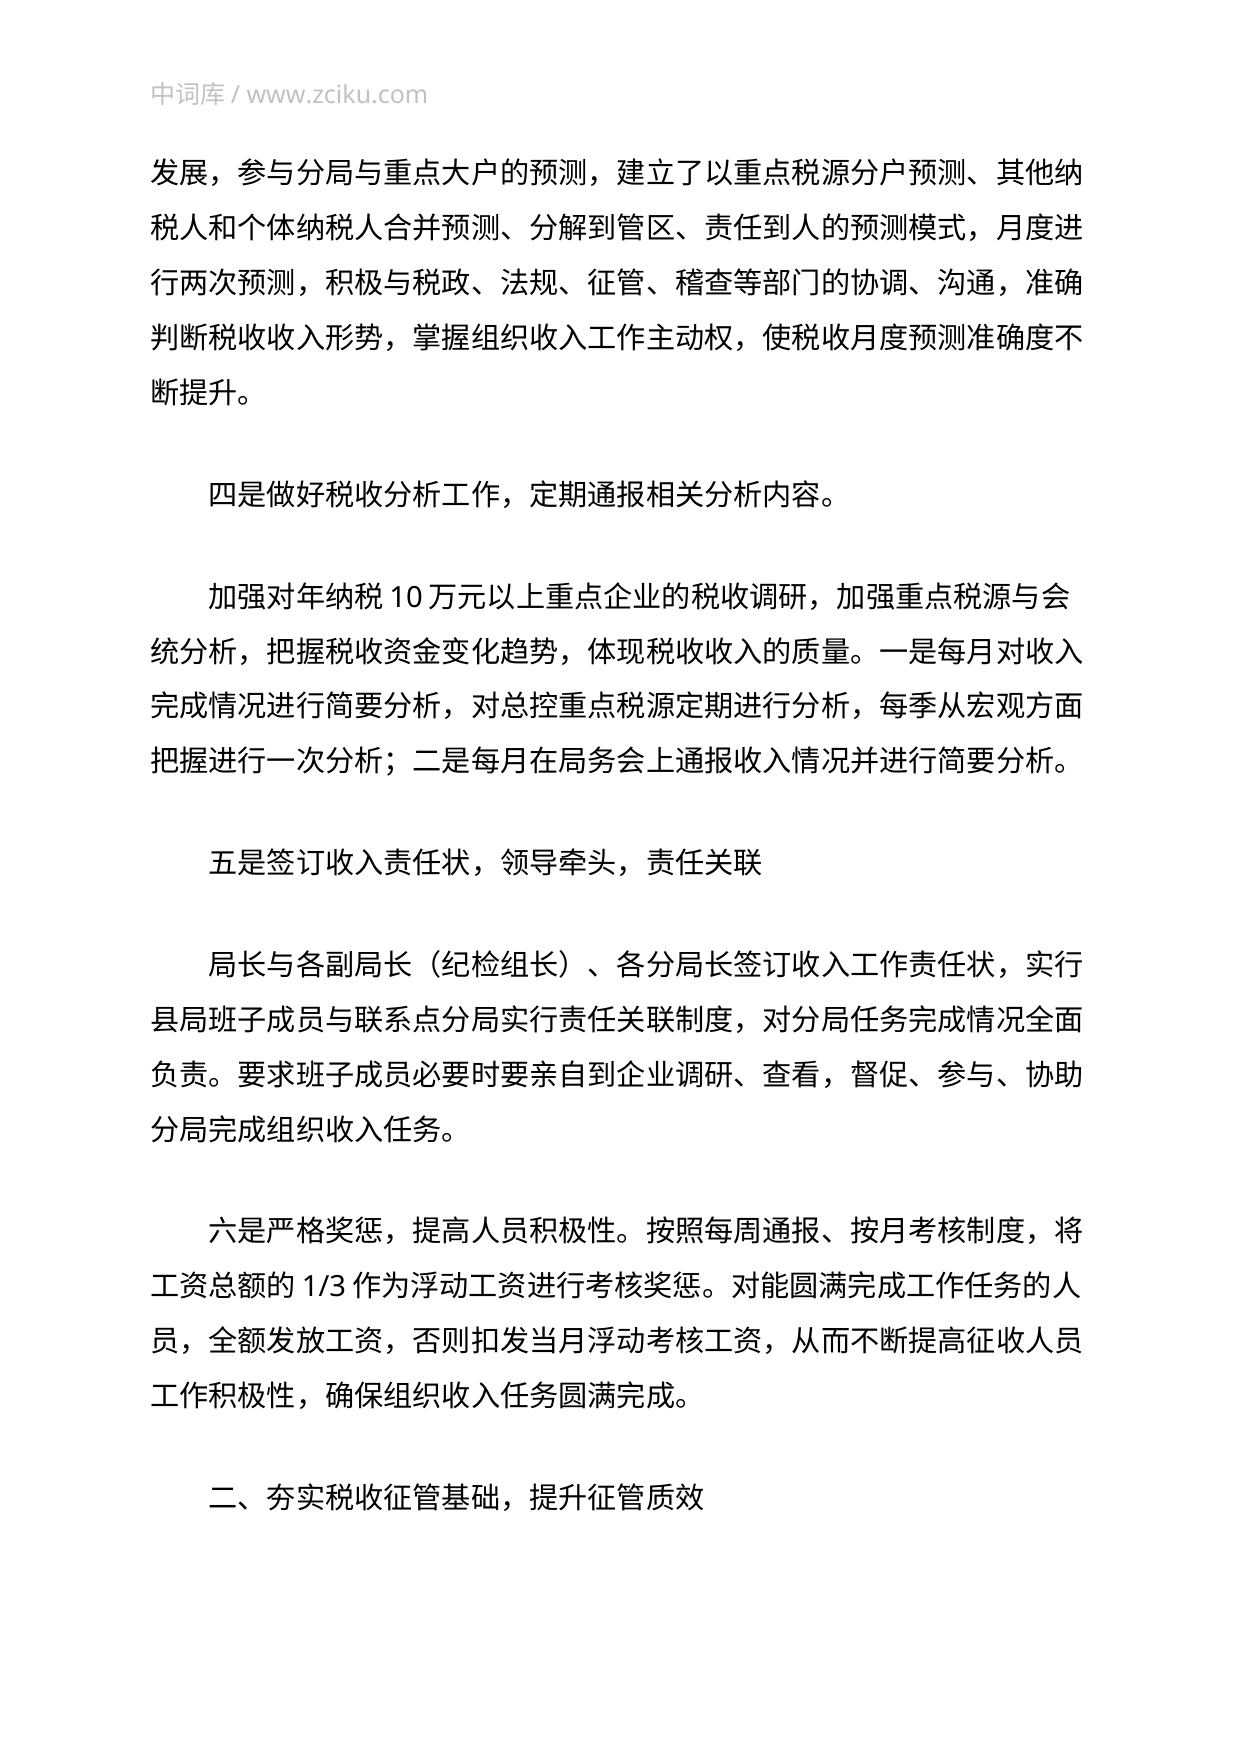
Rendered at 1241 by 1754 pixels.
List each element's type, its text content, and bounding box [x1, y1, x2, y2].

text 五是签订收入责任状，领导牵头，责任关联 [150, 840, 1090, 882]
text 六是严格奖惩，提高人员积极性。按照每周通报、按月考核制度，将工资总额的1/3作为浮动工资进行考核奖惩。对能圆满完成工作任务的人员，全额发放工资，否则扣发当月浮动考核工资，从而不断提高征收人员工作积极性，确保组织收入任务圆满完成。 [150, 1208, 1090, 1415]
text 四是做好税收分析工作，定期通报相关分析内容。 [150, 471, 1090, 514]
text 加强对年纳税10万元以上重点企业的税收调研，加强重点税源与会统分析，把握税收资金变化趋势，体现税收收入的质量。一是每月对收入完成情况进行简要分析，对总控重点税源定期进行分析，每季从宏观方面把握进行一次分析；二是每月在局务会上通报收入情况并进行简要分析。 [150, 573, 1090, 780]
text 二、夯实税收征管基础，提升征管质效 [150, 1474, 1090, 1517]
text 局长与各副局长（纪检组长）、各分局长签订收入工作责任状，实行县局班子成员与联系点分局实行责任关联制度，对分局任务完成情况全面负责。要求班子成员必要时要亲自到企业调研、查看，督促、参与、协助分局完成组织收入任务。 [150, 941, 1090, 1148]
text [150, 150, 1090, 412]
